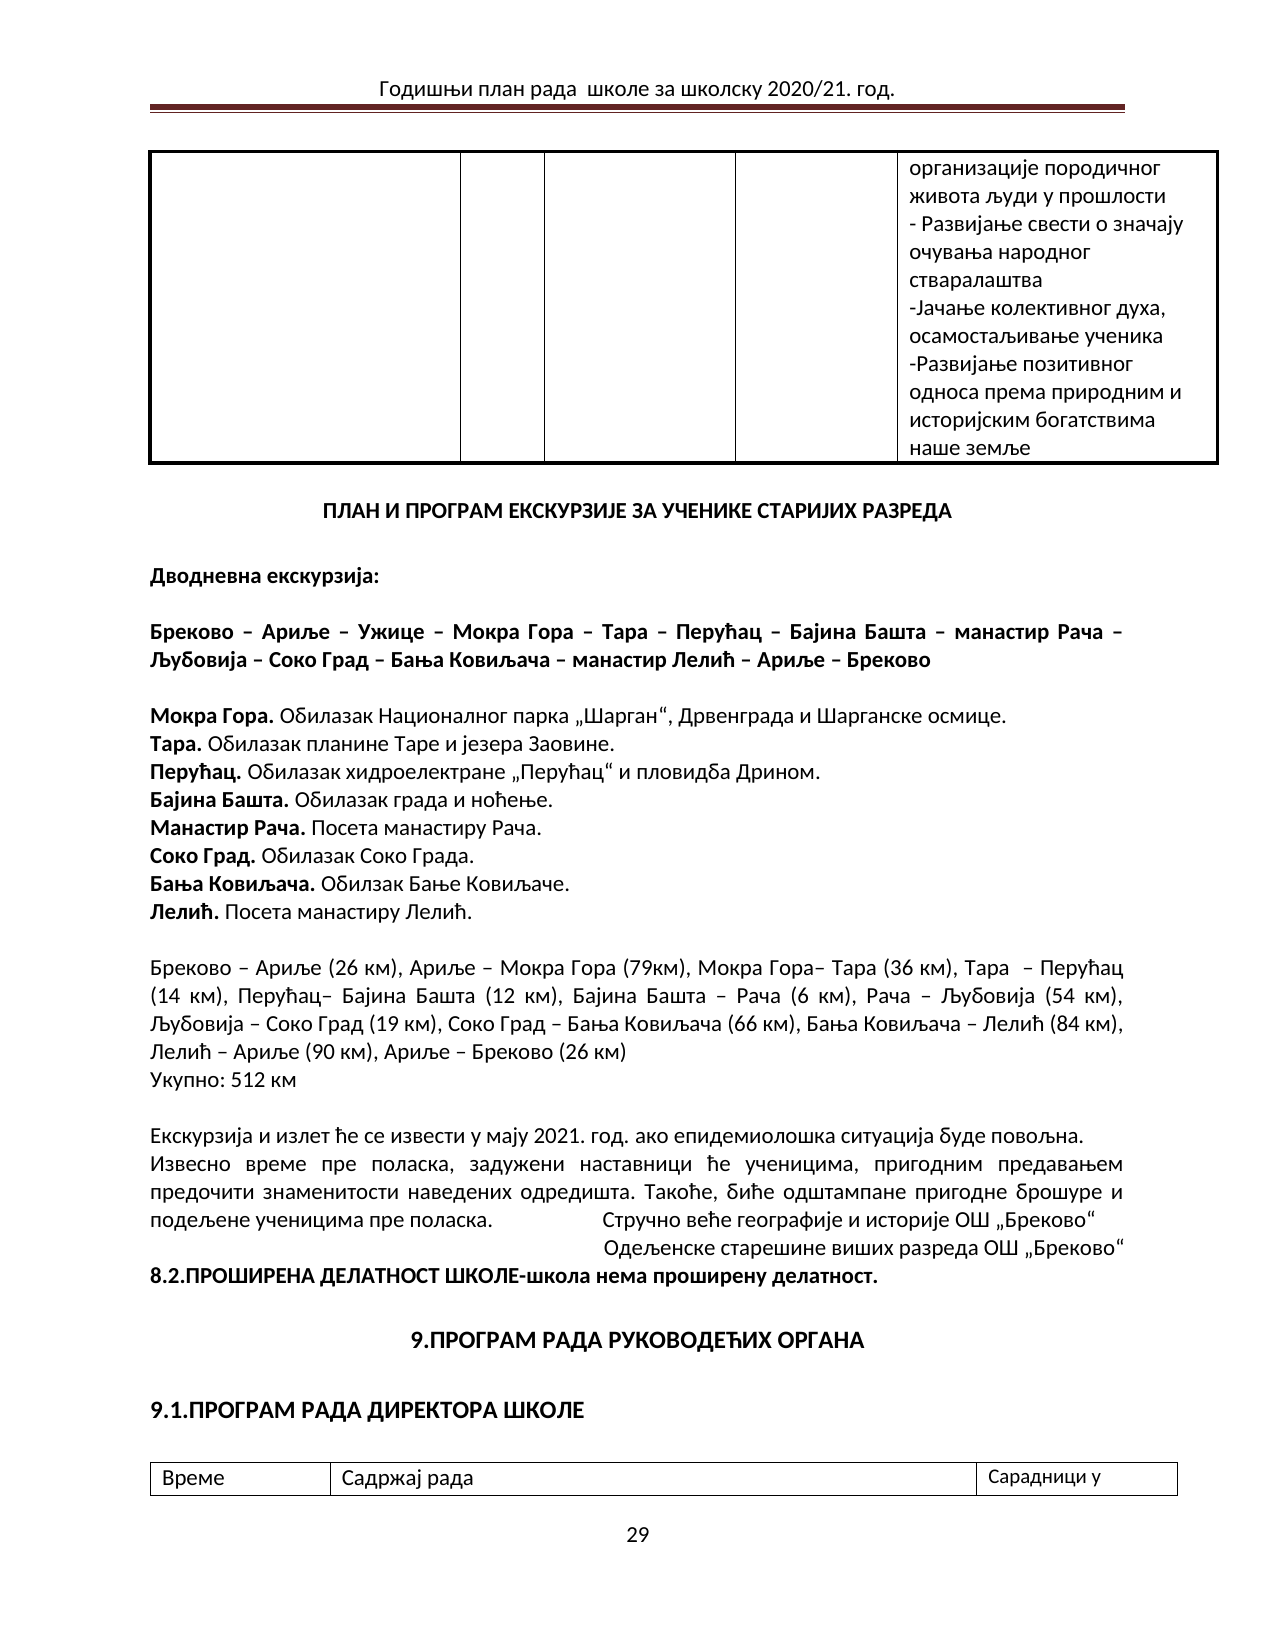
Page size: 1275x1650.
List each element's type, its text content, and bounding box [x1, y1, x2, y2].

text 9.ПРОГРАМ РАДА РУКОВОДЕЋИХ ОРГАНА [150, 1324, 1125, 1355]
text Одељенске старешине виших разреда ОШ „Бреково“ [150, 1233, 1125, 1262]
text Лелић. Посета манастиру Лелић. [150, 897, 1125, 925]
text 9.1.ПРОГРАМ РАДА ДИРЕКТОРА ШКОЛЕ [150, 1394, 1125, 1425]
text Бреково – Ариље – Ужице – Мокра Гора – Тара – Перућац – Бајина Башта – манастир Рача – Љубовија – Соко Град – Бања Ковиљача – манастир Лелић – Ариље – Бреково [150, 617, 1125, 673]
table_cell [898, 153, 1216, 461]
text Бајина Башта. Обилазак града и ноћење. [150, 785, 1125, 813]
text 8.2.ПРОШИРЕНА ДЕЛАТНОСТ ШКОЛЕ-школа нема проширену делатност. [150, 1262, 1125, 1289]
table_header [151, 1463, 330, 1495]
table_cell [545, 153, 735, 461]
text Перућац. Обилазак хидроелектране „Перућац“ и пловидба Дрином. [150, 757, 1125, 785]
text Манастир Рача. Посета манастиру Рача. [150, 813, 1125, 841]
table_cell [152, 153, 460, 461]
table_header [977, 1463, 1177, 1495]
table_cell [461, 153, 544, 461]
text Соко Град. Обилазак Соко Града. [150, 841, 1125, 869]
text Укупно: 512 км [150, 1065, 1125, 1093]
text Извесно време пре поласка, задужени наставници ће ученицима, пригодним предавањем предочити знаменитости наведених одредишта. Такоће, биће одштампане пригодне брошуре и подељене ученицима пре поласка. Стручно веће географије и историје ОШ „Бреково“ [150, 1149, 1125, 1233]
text Бања Ковиљача. Обилзак Бање Ковиљаче. [150, 869, 1125, 897]
text Екскурзија и излет ће се извести у мају 2021. год. ако епидемиолошка ситуација буде повољна. [150, 1121, 1125, 1149]
text Мокра Гора. Обилазак Националног парка „Шарган“, Дрвенграда и Шарганске осмице. [150, 701, 1125, 729]
text Тара. Обилазак планине Таре и језера Заовине. [150, 729, 1125, 757]
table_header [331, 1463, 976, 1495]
text ПЛАН И ПРОГРАМ ЕКСКУРЗИЈЕ ЗА УЧЕНИКЕ СТАРИЈИХ РАЗРЕДА [150, 497, 1125, 525]
text Дводневна екскурзија: [150, 561, 1125, 589]
text Бреково – Ариље (26 км), Ариље – Мокра Гора (79км), Мокра Гора– Тара (36 км), Тара – Перућац (14 км), Перућац– Бајина Башта (12 км), Бајина Башта – Рача (6 км), Рача – Љубовија (54 км), Љубовија – Соко Град (19 км), Соко Град – Бања Ковиљача (66 км), Бања Ковиљача – Лелић (84 км), Лелић – Ариље (90 км), Ариље – Бреково (26 км) [150, 953, 1125, 1065]
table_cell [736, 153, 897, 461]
